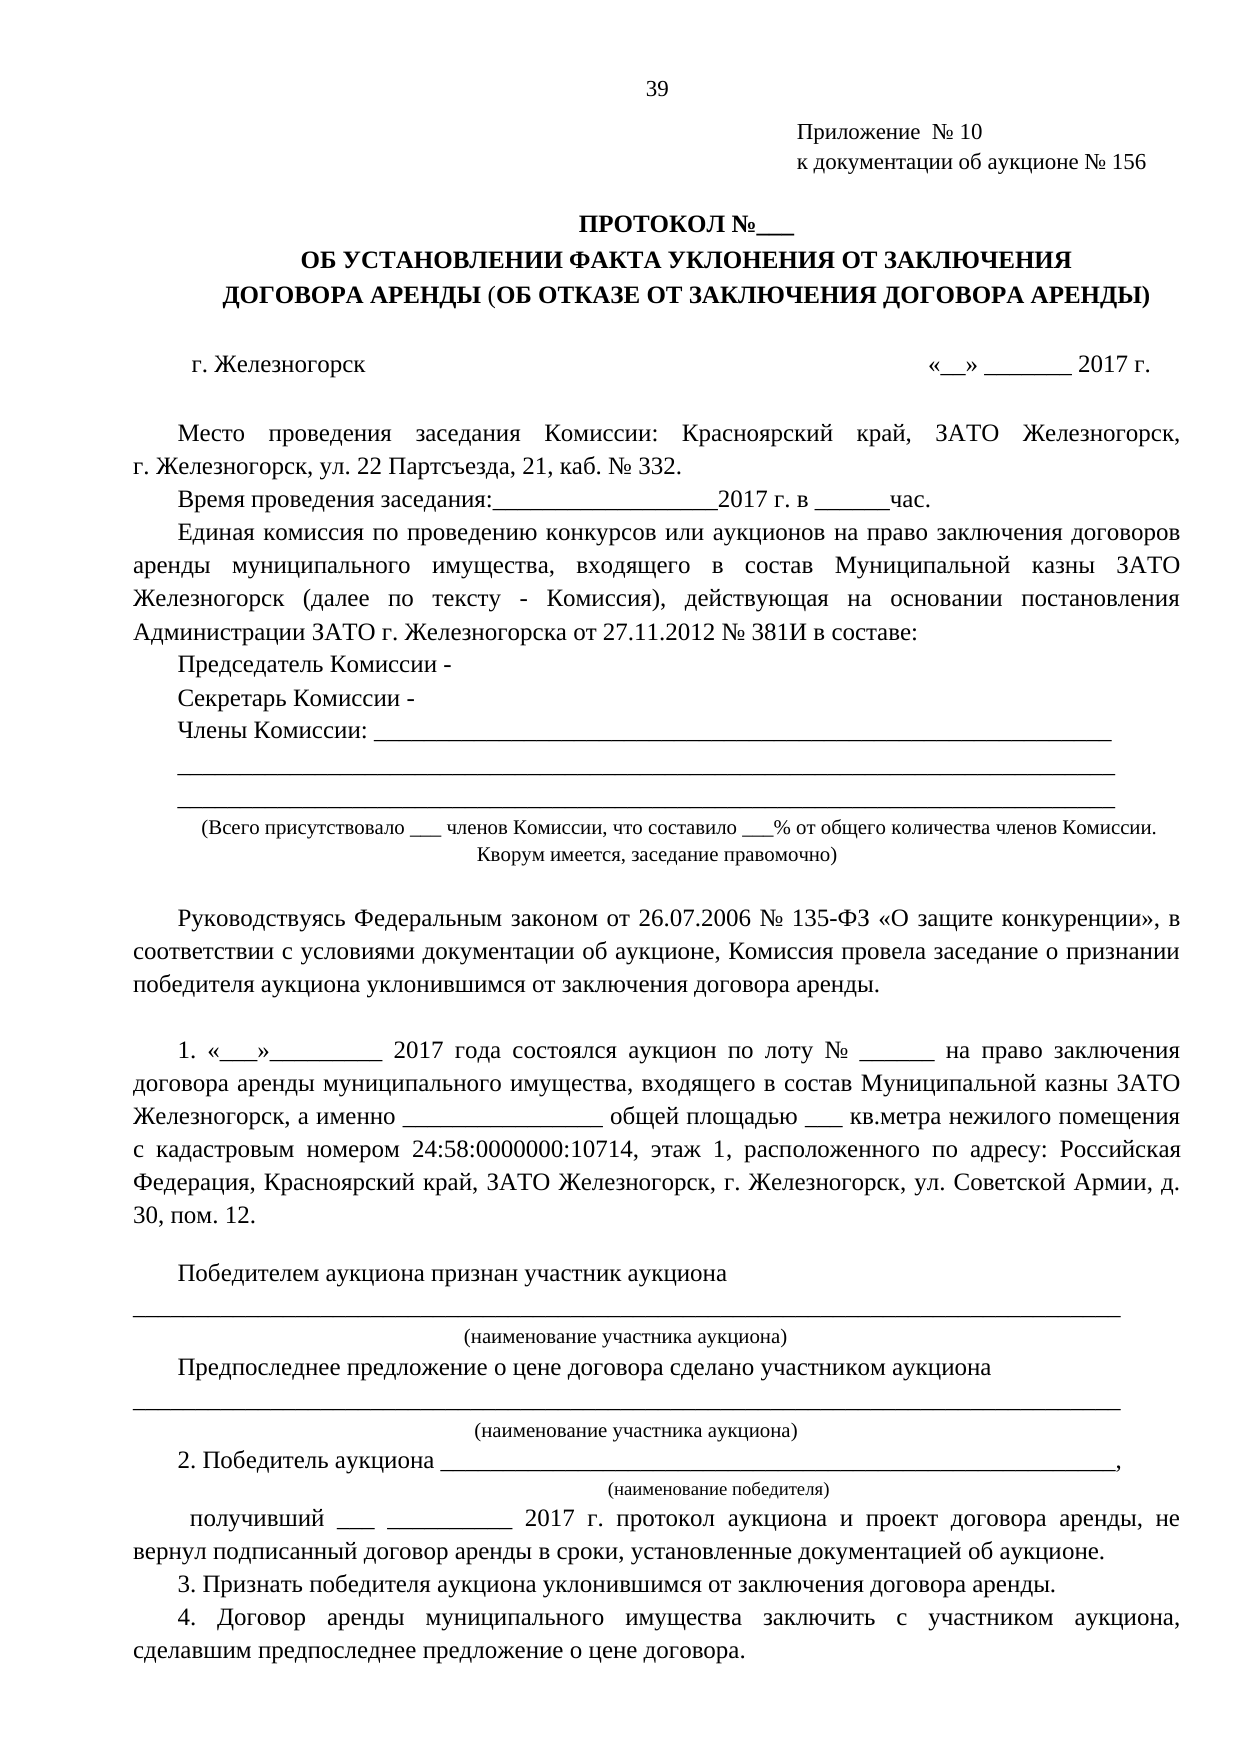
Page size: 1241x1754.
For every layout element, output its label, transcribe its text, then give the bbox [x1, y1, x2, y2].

text 2. Победитель аукциона ______________________________________________________, [133, 1445, 1181, 1474]
text к документации об аукционе № 156 [797, 148, 1181, 175]
text ___________________________________________________________________________ [133, 749, 1181, 777]
text ДОГОВОРА АРЕНДЫ (ОБ ОТКАЗЕ ОТ ЗАКЛЮЧЕНИЯ ДОГОВОРА АРЕНДЫ) [133, 281, 1181, 309]
text (наименование участника аукциона) [133, 1324, 1181, 1348]
text ___________________________________________________________________________ [133, 782, 1181, 810]
text Время проведения заседания:__________________2017 г. в ______час. [133, 484, 1181, 513]
text ОБ УСТАНОВЛЕНИИ ФАКТА УКЛОНЕНИЯ ОТ ЗАКЛЮЧЕНИЯ [133, 245, 1181, 273]
text (наименование победителя) [133, 1478, 1181, 1500]
text Секретарь Комиссии - [133, 683, 1181, 711]
text Члены Комиссии: ___________________________________________________________ [133, 716, 1181, 744]
text 1. «___»_________ 2017 года состоялся аукцион по лоту № ______ на право заключения договора аренды муниципального имущества, входящего в состав Муниципальной казны ЗАТО Железногорск, а именно ________________ общей площадью ___ кв.метра нежилого помещения с кадастровым номером 24:58:0000000:10714, этаж 1, расположенного по адресу: Российская Федерация, Красноярский край, ЗАТО Железногорск, г. Железногорск, ул. Советской Армии, д. 30, пом. 12. [133, 1035, 1181, 1229]
text (наименование участника аукциона) [133, 1418, 1181, 1442]
text Председатель Комиссии - [133, 649, 1181, 678]
text Единая комиссия по проведению конкурсов или аукционов на право заключения договоров аренды муниципального имущества, входящего в состав Муниципальной казны ЗАТО Железногорск (далее по тексту - Комиссия), действующая на основании постановления Администрации ЗАТО г. Железногорска от 27.11.2012 № 381И в составе: [133, 517, 1181, 645]
text 3. Признать победителя аукциона уклонившимся от заключения договора аренды. [133, 1569, 1181, 1598]
text Руководствуясь Федеральным законом от 26.07.2006 № 135-ФЗ «О защите конкуренции», в соответствии с условиями документации об аукционе, Комиссия провела заседание о признании победителя аукциона уклонившимся от заключения договора аренды. [133, 903, 1181, 998]
text ПРОТОКОЛ №___ [133, 209, 1181, 237]
text Предпоследнее предложение о цене договора сделано участником аукциона [133, 1352, 1181, 1380]
text _______________________________________________________________________________ [133, 1384, 1181, 1413]
text Приложение № 10 [797, 118, 1181, 144]
text 4. Договор аренды муниципального имущества заключить с участником аукциона, сделавшим предпоследнее предложение о цене договора. [133, 1602, 1181, 1664]
text Победителем аукциона признан участник аукциона _______________________________________________________________________________ [133, 1258, 1181, 1320]
text (Всего присутствовало ___ членов Комиссии, что составило ___% от общего количества членов Комиссии. Кворум имеется, заседание правомочно) [133, 815, 1181, 866]
text получивший ___ __________ 2017 г. протокол аукциона и проект договора аренды, не вернул подписанный договор аренды в сроки, установленные документацией об аукционе. [133, 1503, 1181, 1565]
text г. Железногорск «__» _______ 2017 г. [133, 349, 1181, 378]
text Место проведения заседания Комиссии: Красноярский край, ЗАТО Железногорск, г. Железногорск, ул. 22 Партсъезда, 21, каб. № 332. [133, 418, 1181, 480]
